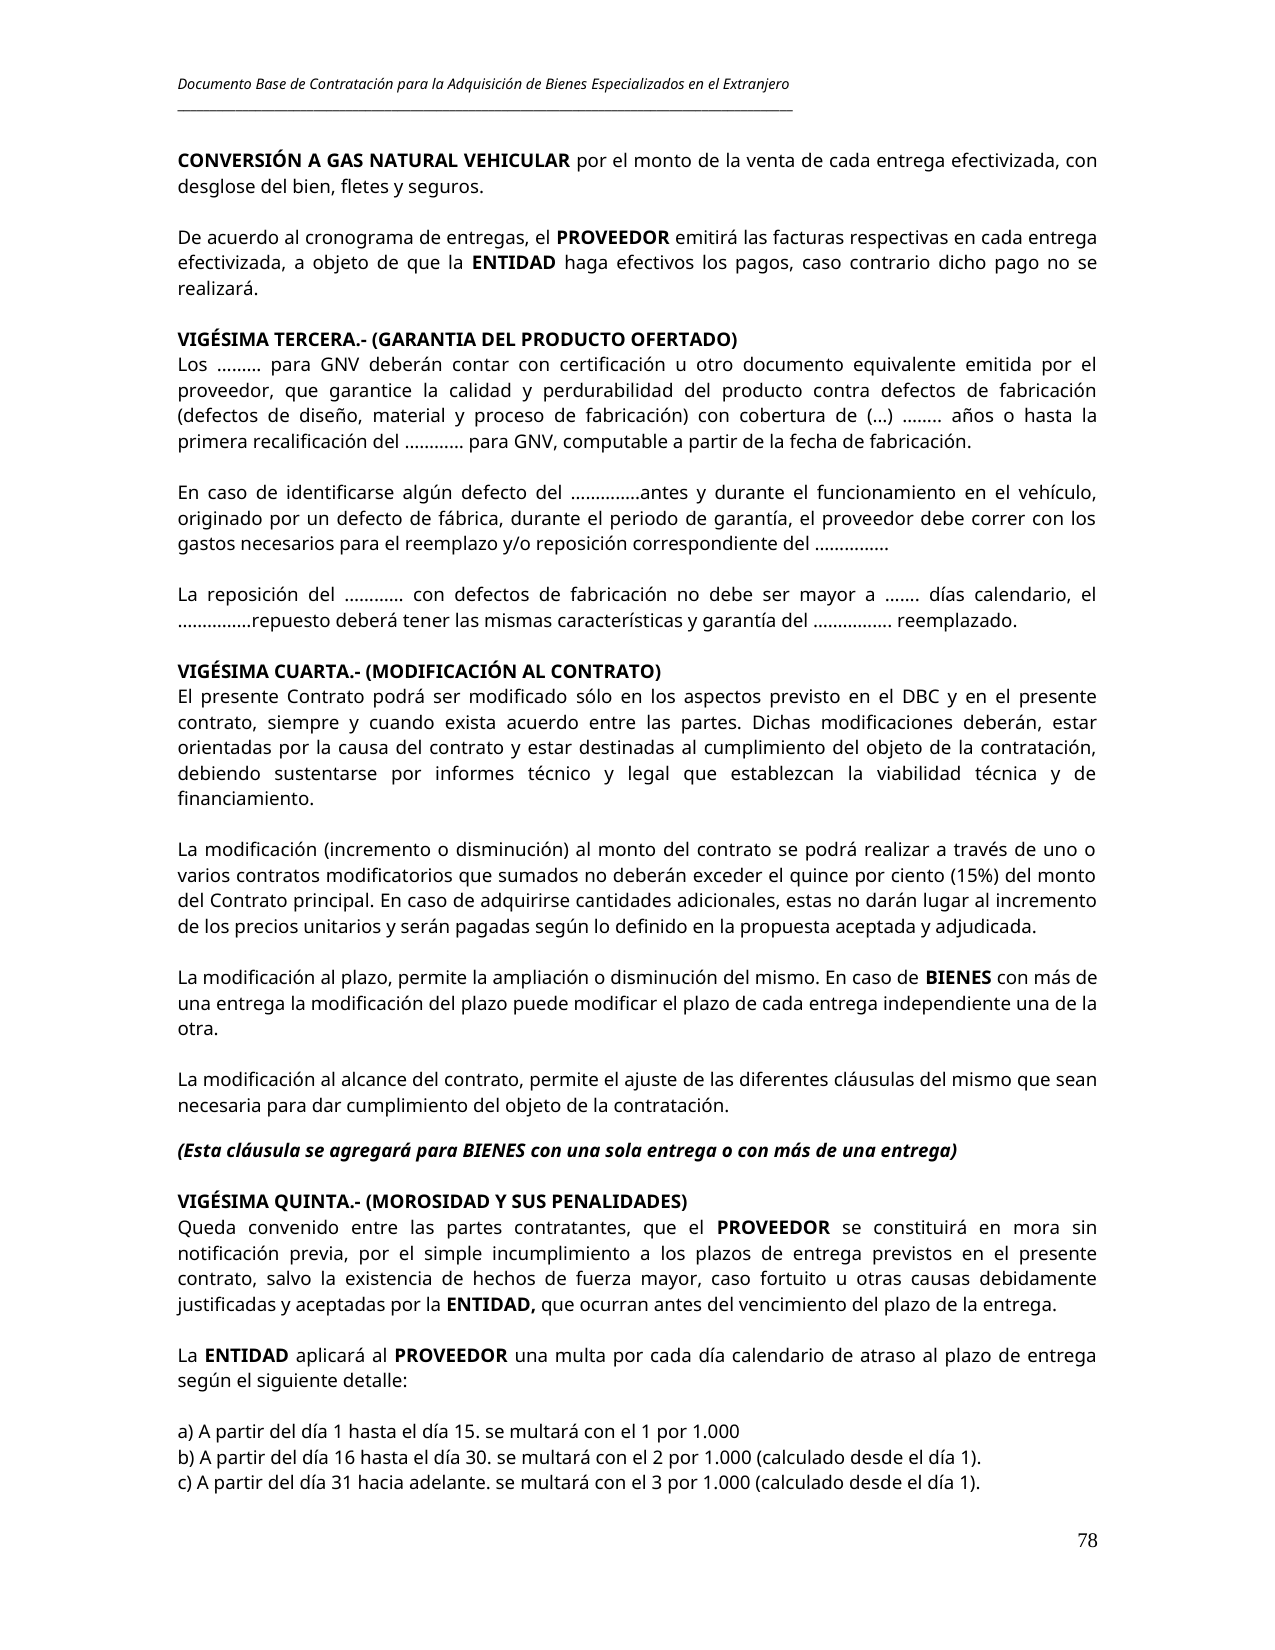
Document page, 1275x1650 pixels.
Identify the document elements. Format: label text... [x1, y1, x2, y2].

text La reposición del ………… con defectos de fabricación no debe ser mayor a ……. días calendario, el ……………repuesto deberá tener las mismas características y garantía del ……………. reemplazado. [177, 581, 1098, 632]
text De acuerdo al cronograma de entregas, el PROVEEDOR emitirá las facturas respectivas en cada entrega efectivizada, a objeto de que la ENTIDAD haga efectivos los pagos, caso contrario dicho pago no se realizará. [177, 224, 1098, 301]
text Queda convenido entre las partes contratantes, que el PROVEEDOR se constituirá en mora sin notificación previa, por el simple incumplimiento a los plazos de entrega previstos en el presente contrato, salvo la existencia de hechos de fuerza mayor, caso fortuito u otras causas debidamente justificadas y aceptadas por la ENTIDAD, que ocurran antes del vencimiento del plazo de la entrega. [177, 1214, 1098, 1316]
text (Esta cláusula se agregará para BIENES con una sola entrega o con más de una entrega) [177, 1138, 1098, 1163]
text Los ……… para GNV deberán contar con certificación u otro documento equivalente emitida por el proveedor, que garantice la calidad y perdurabilidad del producto contra defectos de fabricación (defectos de diseño, material y proceso de fabricación) con cobertura de (…) …….. años o hasta la primera recalificación del ………… para GNV, computable a partir de la fecha de fabricación. [177, 352, 1098, 454]
text b) A partir del día 16 hasta el día 30. se multará con el 2 por 1.000 (calculado desde el día 1). [177, 1444, 1098, 1469]
text VIGÉSIMA TERCERA.- (GARANTIA DEL PRODUCTO OFERTADO) [177, 326, 1098, 352]
text La modificación al plazo, permite la ampliación o disminución del mismo. En caso de BIENES con más de una entrega la modificación del plazo puede modificar el plazo de cada entrega independiente una de la otra. [177, 964, 1098, 1041]
text c) A partir del día 31 hacia adelante. se multará con el 3 por 1.000 (calculado desde el día 1). [177, 1469, 1098, 1495]
text La modificación (incremento o disminución) al monto del contrato se podrá realizar a través de uno o varios contratos modificatorios que sumados no deberán exceder el quince por ciento (15%) del monto del Contrato principal. En caso de adquirirse cantidades adicionales, estas no darán lugar al incremento de los precios unitarios y serán pagadas según lo definido en la propuesta aceptada y adjudicada. [177, 837, 1098, 939]
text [177, 148, 1098, 199]
text a) A partir del día 1 hasta el día 15. se multará con el 1 por 1.000 [177, 1418, 1098, 1444]
text La modificación al alcance del contrato, permite el ajuste de las diferentes cláusulas del mismo que sean necesaria para dar cumplimiento del objeto de la contratación. [177, 1066, 1098, 1117]
text El presente Contrato podrá ser modificado sólo en los aspectos previsto en el DBC y en el presente contrato, siempre y cuando exista acuerdo entre las partes. Dichas modificaciones deberán, estar orientadas por la causa del contrato y estar destinadas al cumplimiento del objeto de la contratación, debiendo sustentarse por informes técnico y legal que establezcan la viabilidad técnica y de financiamiento. [177, 683, 1098, 811]
text VIGÉSIMA QUINTA.- (MOROSIDAD Y SUS PENALIDADES) [177, 1189, 1098, 1214]
text VIGÉSIMA CUARTA.- (MODIFICACIÓN AL CONTRATO) [177, 658, 1098, 683]
text En caso de identificarse algún defecto del …………..antes y durante el funcionamiento en el vehículo, originado por un defecto de fábrica, durante el periodo de garantía, el proveedor debe correr con los gastos necesarios para el reemplazo y/o reposición correspondiente del …………... [177, 479, 1098, 556]
text La ENTIDAD aplicará al PROVEEDOR una multa por cada día calendario de atraso al plazo de entrega según el siguiente detalle: [177, 1342, 1098, 1393]
